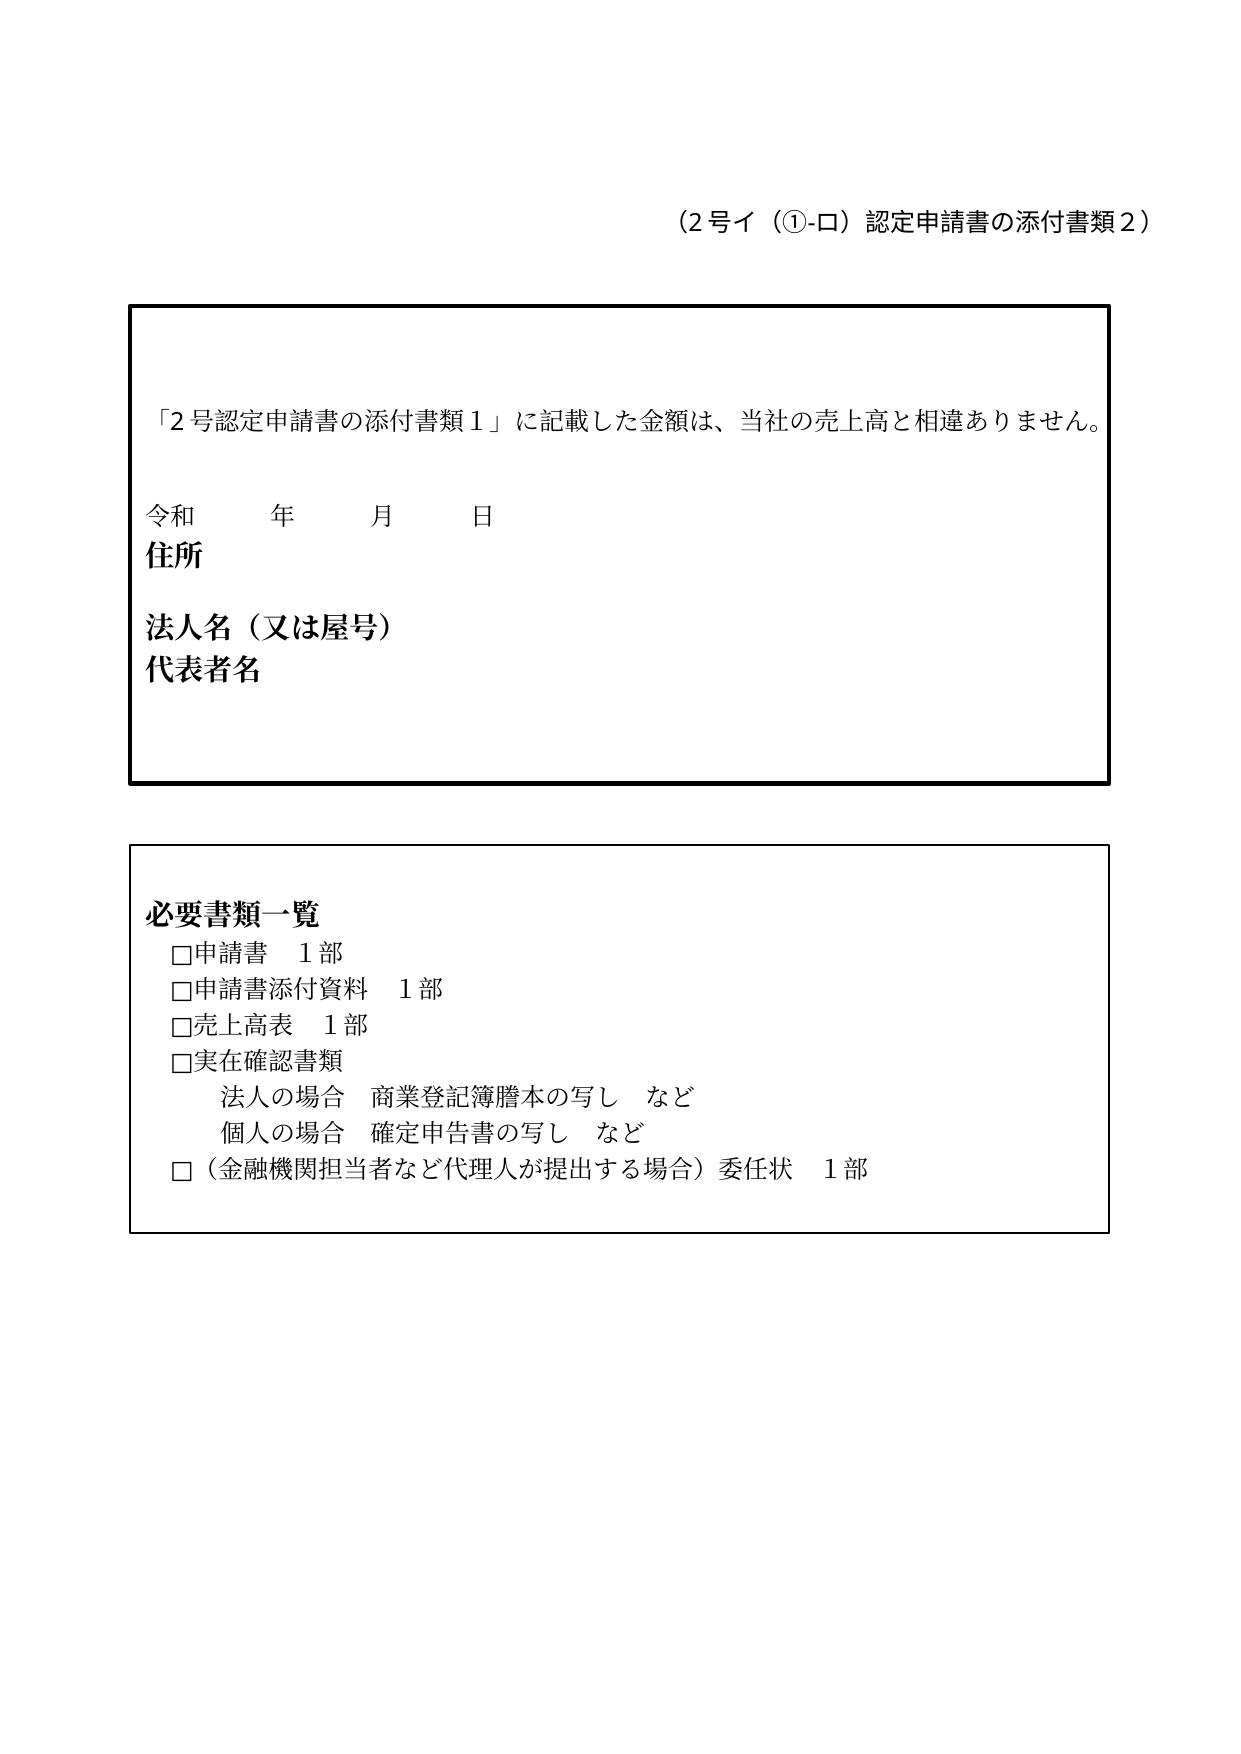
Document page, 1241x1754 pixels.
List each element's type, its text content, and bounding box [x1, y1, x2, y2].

text （2号イ（①-ロ）認定申請書の添付書類２） [75, 202, 1165, 239]
